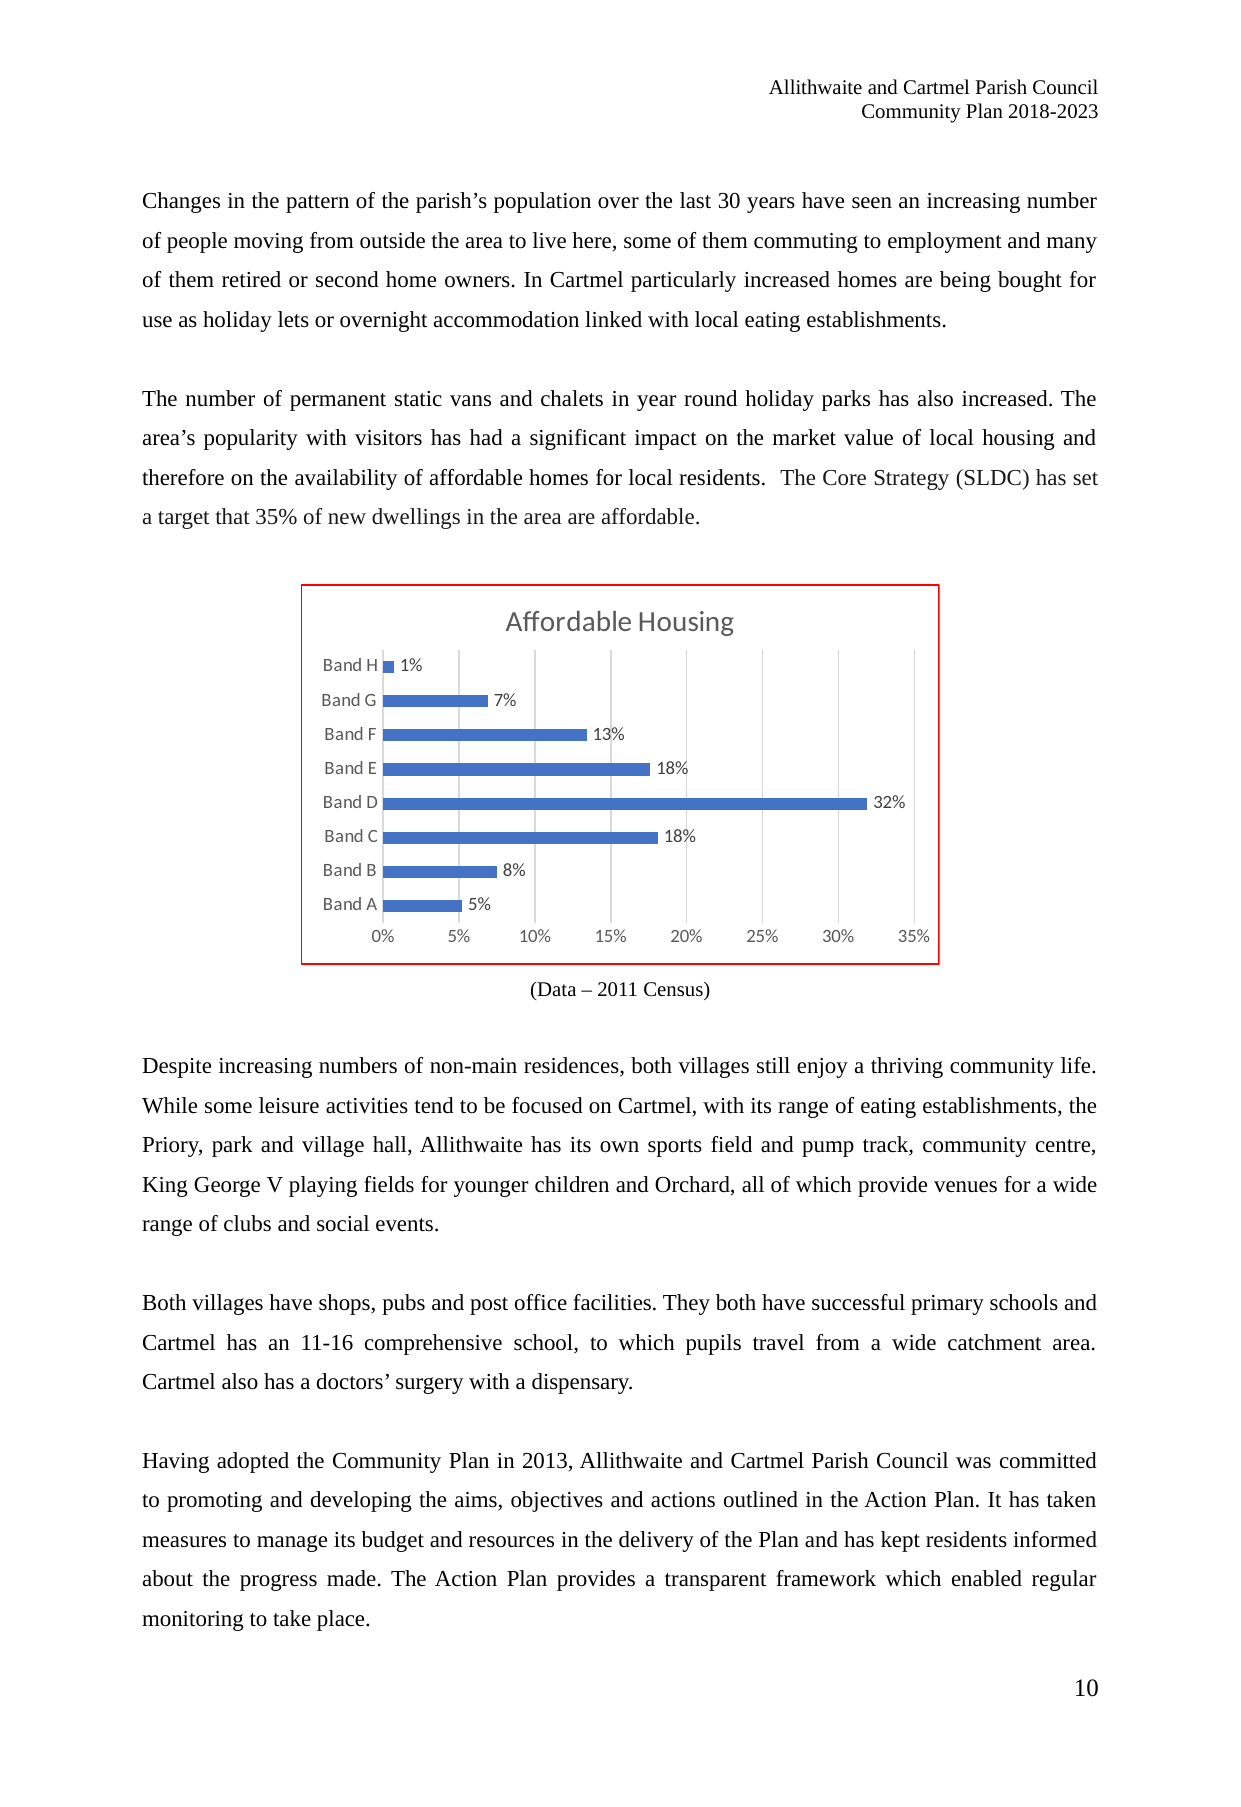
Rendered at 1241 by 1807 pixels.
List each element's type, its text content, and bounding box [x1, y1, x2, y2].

text The number of permanent static vans and chalets in year round holiday parks has also increased. The area’s popularity with visitors has had a significant impact on the market value of local housing and therefore on the availability of affordable homes for local residents. The Core Strategy (SLDC) has set a target that 35% of new dwellings in the area are affordable. [142, 384, 1098, 529]
text (Data – 2011 Census) [142, 977, 1098, 1001]
text Despite increasing numbers of non-main residences, both villages still enjoy a thriving community life. While some leisure activities tend to be focused on Cartmel, with its range of eating establishments, the Priory, park and village hall, Allithwaite has its own sports field and pump track, community centre, King George V playing fields for younger children and Orchard, all of which provide venues for a wide range of clubs and social events. [142, 1052, 1098, 1237]
text Changes in the pattern of the parish’s population over the last 30 years have seen an increasing number of people moving from outside the area to live here, some of them commuting to employment and many of them retired or second home owners. In Cartmel particularly increased homes are being bought for use as holiday lets or overnight accommodation linked with local eating establishments. [142, 187, 1098, 332]
text Having adopted the Community Plan in 2013, Allithwaite and Cartmel Parish Council was committed to promoting and developing the aims, objectives and actions outlined in the Action Plan. It has taken measures to manage its budget and resources in the delivery of the Plan and has kept residents informed about the progress made. The Action Plan provides a transparent framework which enabled regular monitoring to take place. [142, 1447, 1098, 1631]
text Both villages have shops, pubs and post office facilities. They both have successful primary schools and Cartmel has an 11-16 comprehensive school, to which pupils travel from a wide catchment area. Cartmel also has a doctors’ surgery with a dispensary. [142, 1289, 1098, 1394]
